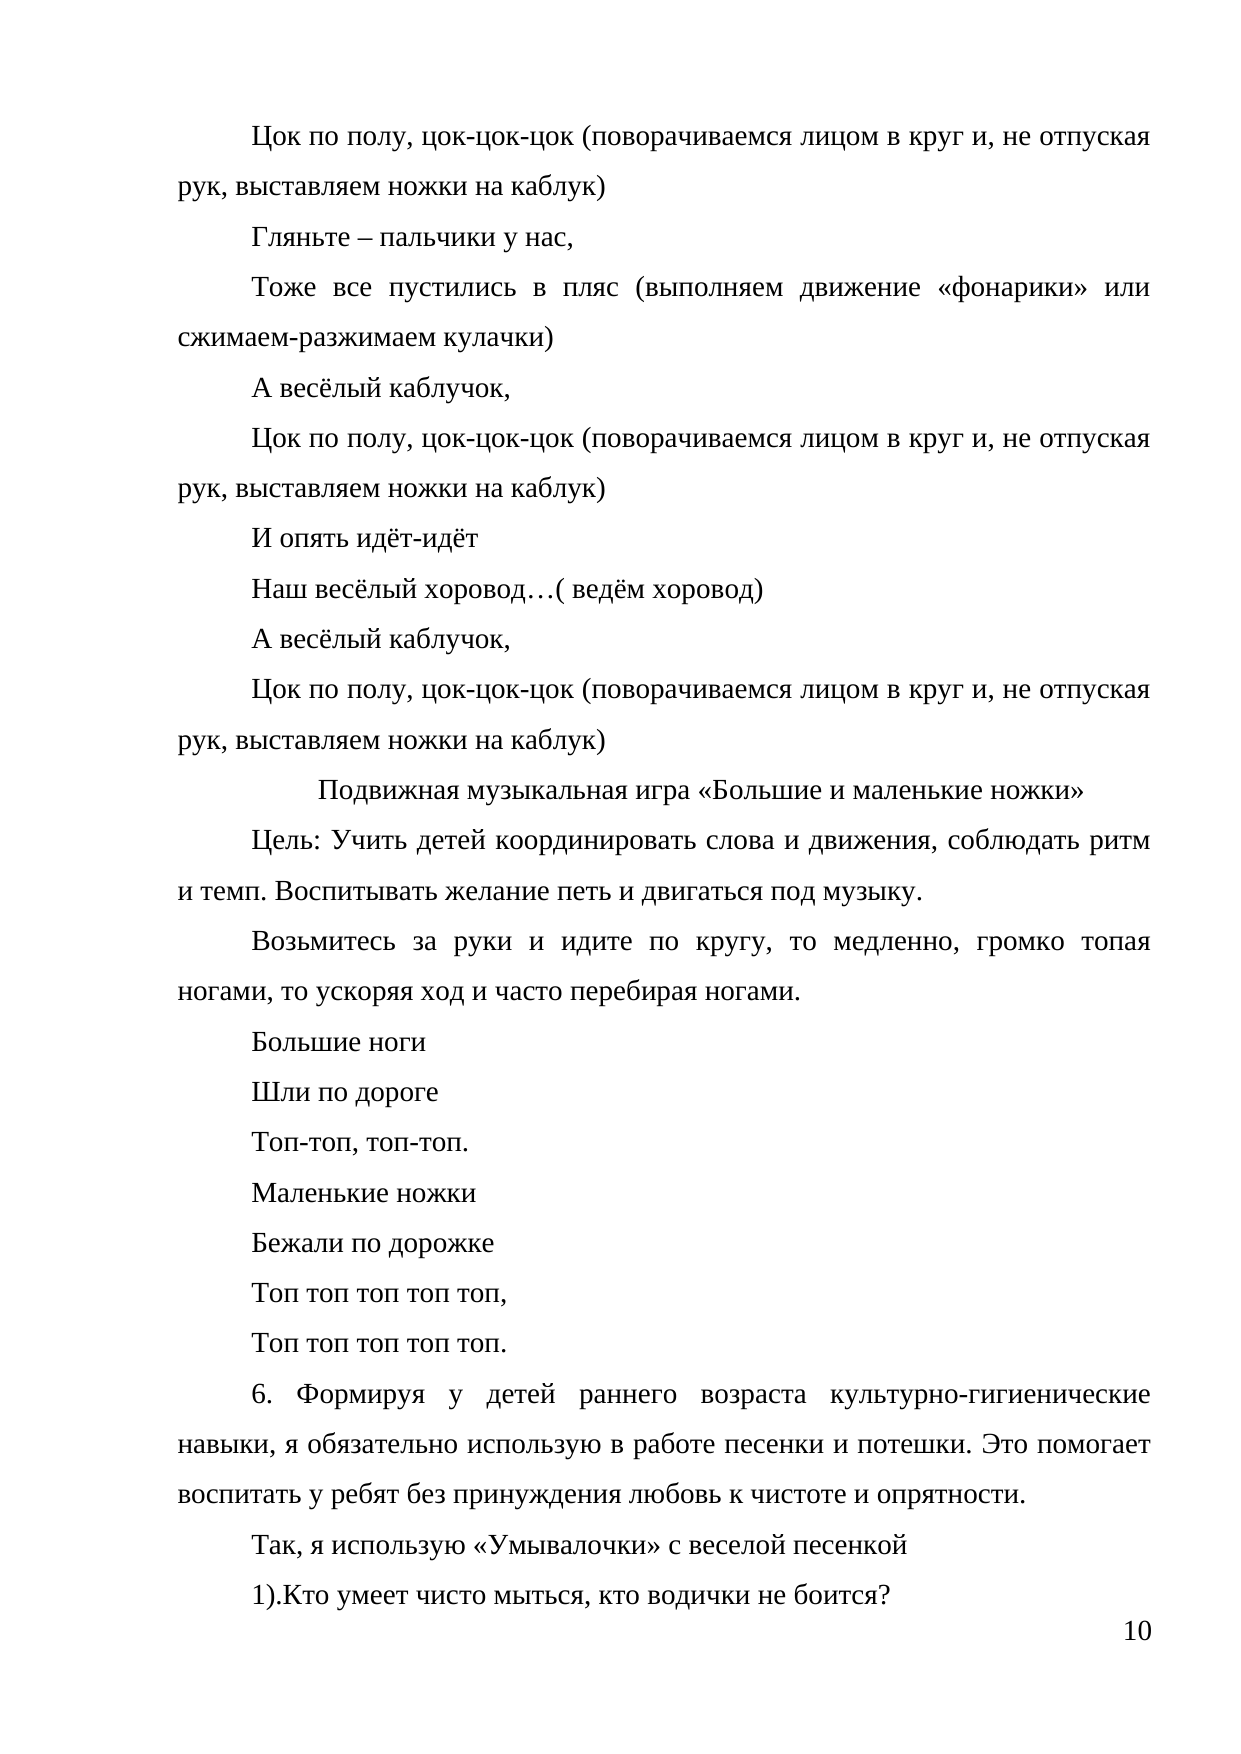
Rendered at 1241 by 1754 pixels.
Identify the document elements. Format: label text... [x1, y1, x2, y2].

text Большие ноги [177, 1024, 1152, 1057]
text 1).Кто умеет чисто мыться, кто водички не боится? [177, 1577, 1152, 1611]
text Цок по полу, цок-цок-цок (поворачиваемся лицом в круг и, не отпуская рук, выставляем ножки на каблук) [177, 672, 1152, 755]
text Топ-топ, топ-топ. [177, 1124, 1152, 1158]
text И опять идёт-идёт [177, 521, 1152, 554]
text Возьмитесь за руки и идите по кругу, то медленно, громко топая ногами, то ускоряя ход и часто перебирая ногами. [177, 923, 1152, 1007]
text 6. Формируя у детей раннего возраста культурно-гигиенические навыки, я обязательно использую в работе песенки и потешки. Это помогает воспитать у ребят без принуждения любовь к чистоте и опрятности. [177, 1376, 1152, 1510]
text Топ топ топ топ топ. [177, 1326, 1152, 1359]
text Цель: Учить детей координировать слова и движения, соблюдать ритм и темп. Воспитывать желание петь и двигаться под музыку. [177, 822, 1152, 906]
text Шли по дороге [177, 1074, 1152, 1108]
text Топ топ топ топ топ, [177, 1275, 1152, 1309]
text А весёлый каблучок, [177, 621, 1152, 655]
text Тоже все пустились в пляс (выполняем движение «фонарики» или сжимаем-разжимаем кулачки) [177, 269, 1152, 353]
text Бежали по дорожке [177, 1225, 1152, 1258]
text Так, я использую «Умывалочки» с веселой песенкой [177, 1527, 1152, 1560]
text Маленькие ножки [177, 1175, 1152, 1208]
text А весёлый каблучок, [177, 370, 1152, 403]
text Цок по полу, цок-цок-цок (поворачиваемся лицом в круг и, не отпуская рук, выставляем ножки на каблук) [177, 420, 1152, 504]
text Наш весёлый хоровод…( ведём хоровод) [177, 571, 1152, 604]
text Гляньте ‒ пальчики у нас, [177, 219, 1152, 252]
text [177, 118, 1152, 202]
text Подвижная музыкальная игра «Большие и маленькие ножки» [177, 772, 1152, 806]
